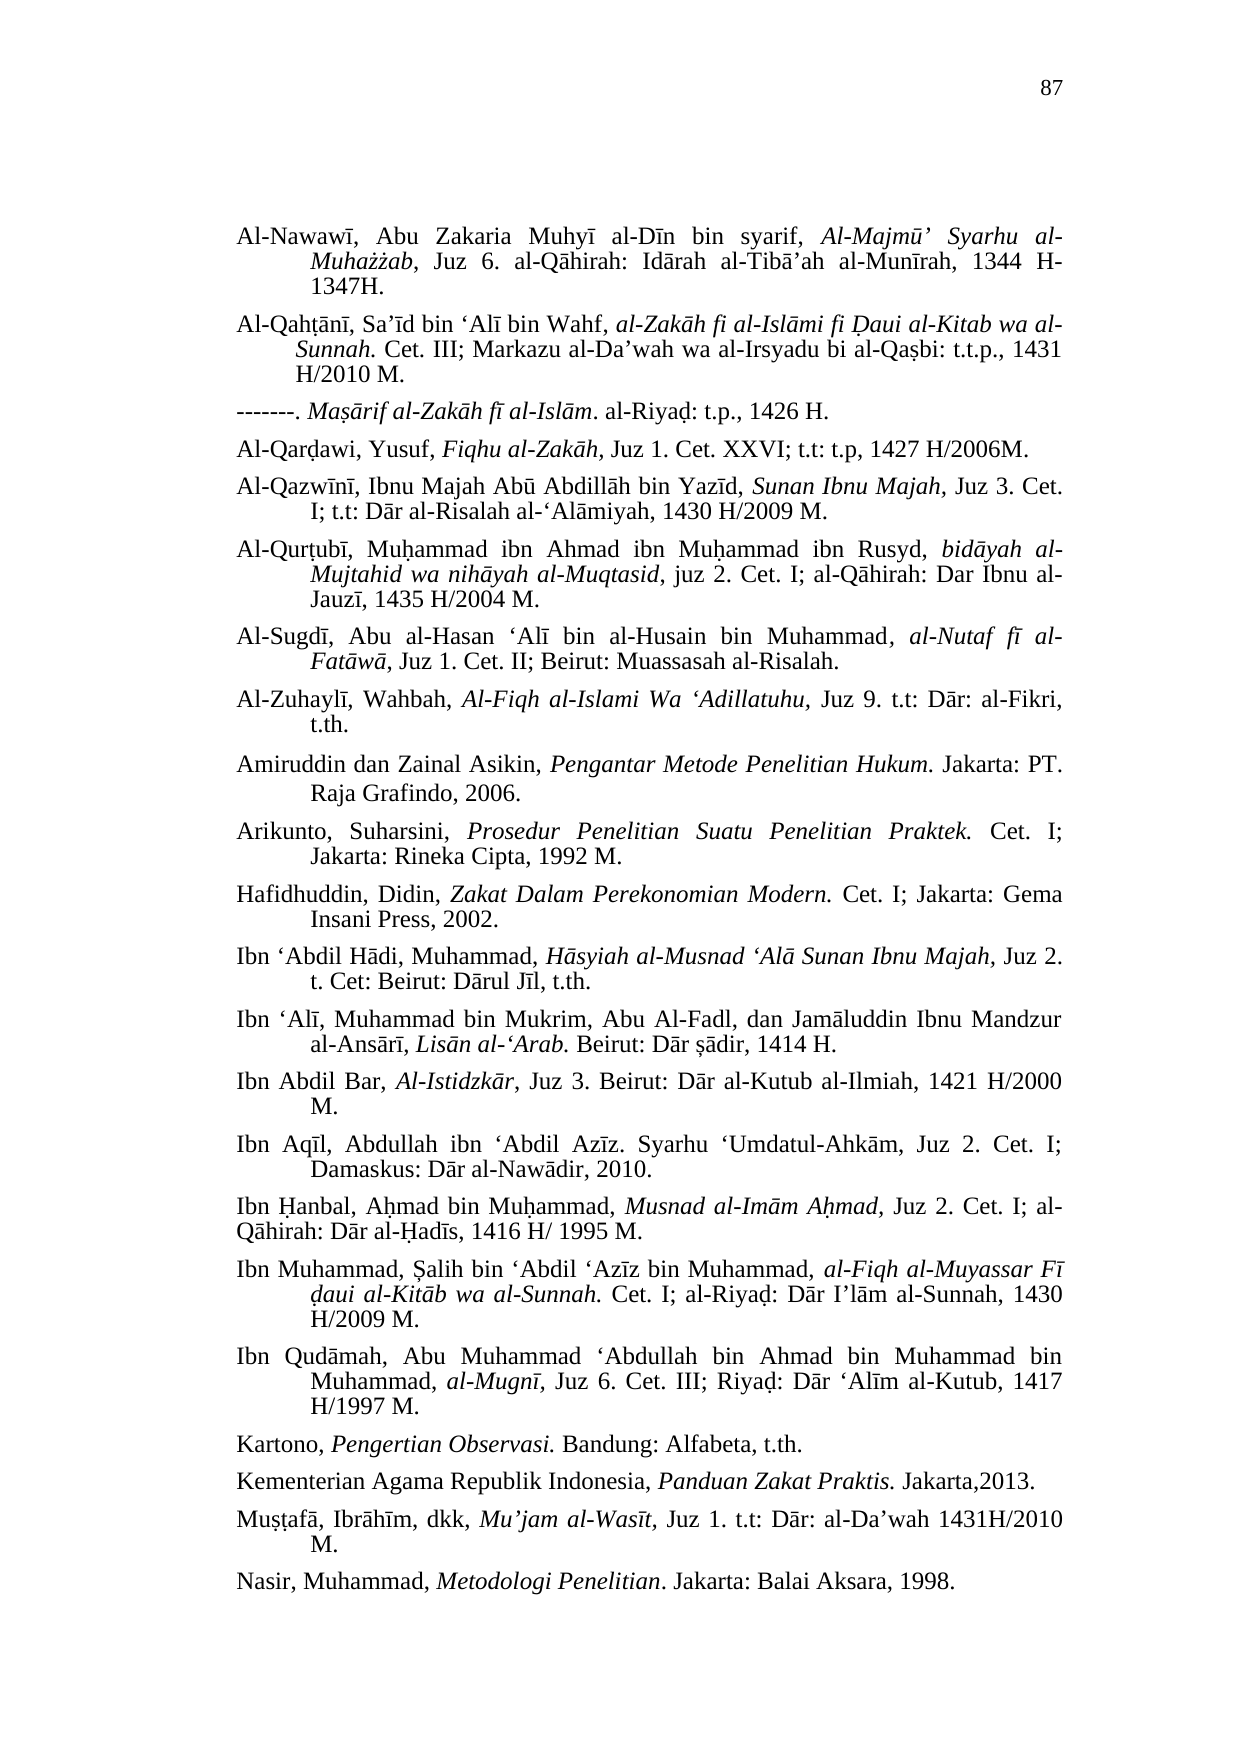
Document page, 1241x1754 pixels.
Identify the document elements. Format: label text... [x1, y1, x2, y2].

text Al-Qahṭānī, Sa’īd bin ‘Alī bin Wahf, al-Zakāh fi al-Islāmi fi Ḍaui al-Kitab wa al- Sunnah. Cet. III; Markazu al-Da’wah wa al-Irsyadu bi al-Qaṣbi: t.t.p., 1431 H/2010 M. [236, 312, 1063, 387]
text Kementerian Agama Republik Indonesia, Panduan Zakat Praktis. Jakarta,2013. [236, 1469, 1063, 1494]
text Ibn Qudāmah, Abu Muhammad ‘Abdullah bin Ahmad bin Muhammad bin Muhammad, al-Mugnī, Juz 6. Cet. III; Riyaḍ: Dār ‘Alīm al-Kutub, 1417 H/1997 M. [236, 1344, 1063, 1419]
text Ibn ‘Alī, Muhammad bin Mukrim, Abu Al-Fadl, dan Jamāluddin Ibnu Mandzur al-Ansārī, Lisān al-‘Arab. Beirut: Dār șādir, 1414 H. [236, 1007, 1063, 1057]
text Ibn Aqīl, Abdullah ibn ‘Abdil Azīz. Syarhu ‘Umdatul-Ahkām, Juz 2. Cet. I; Damaskus: Dār al-Nawādir, 2010. [236, 1132, 1063, 1182]
text Amiruddin dan Zainal Asikin, Pengantar Metode Penelitian Hukum. Jakarta: PT. Raja Grafindo, 2006. [236, 749, 1063, 807]
text Nasir, Muhammad, Metodologi Penelitian. Jakarta: Balai Aksara, 1998. [236, 1569, 1063, 1594]
text Hafidhuddin, Didin, Zakat Dalam Perekonomian Modern. Cet. I; Jakarta: Gema Insani Press, 2002. [236, 882, 1063, 932]
text Al-Zuhaylī, Wahbah, Al-Fiqh al-Islami Wa ‘Adillatuhu, Juz 9. t.t: Dār: al-Fikri, t.th. [236, 687, 1063, 737]
text Arikunto, Suharsini, Prosedur Penelitian Suatu Penelitian Praktek. Cet. I; Jakarta: Rineka Cipta, 1992 M. [236, 819, 1063, 869]
text Ibn Abdil Bar, Al-Istidzkār, Juz 3. Beirut: Dār al-Kutub al-Ilmiah, 1421 H/2000 M. [236, 1069, 1063, 1119]
text Ibn Muhammad, Șalih bin ‘Abdil ‘Azīz bin Muhammad, al-Fiqh al-Muyassar Fī ḍaui al-Kitāb wa al-Sunnah. Cet. I; al-Riyaḍ: Dār I’lām al-Sunnah, 1430 H/2009 M. [236, 1257, 1063, 1332]
text Al-Qazwīnī, Ibnu Majah Abū Abdillāh bin Yazīd, Sunan Ibnu Majah, Juz 3. Cet. I; t.t: Dār al-Risalah al-‘Alāmiyah, 1430 H/2009 M. [236, 474, 1063, 524]
text Kartono, Pengertian Observasi. Bandung: Alfabeta, t.th. [236, 1432, 1063, 1457]
text Al-Nawawī, Abu Zakaria Muhyī al-Dīn bin syarif, Al-Majmū’ Syarhu al-Muhażżab, Juz 6. al-Qāhirah: Idārah al-Tibā’ah al-Munīrah, 1344 H-1347H. [236, 224, 1063, 299]
text Ibn ‘Abdil Hādi, Muhammad, Hāsyiah al-Musnad ‘Alā Sunan Ibnu Majah, Juz 2. t. Cet: Beirut: Dārul Jīl, t.th. [236, 944, 1063, 994]
text Al-Sugdī, Abu al-Hasan ‘Alī bin al-Husain bin Muhammad, al-Nutaf fī al-Fatāwā, Juz 1. Cet. II; Beirut: Muassasah al-Risalah. [236, 624, 1063, 674]
text Muṣṭafā, Ibrāhīm, dkk, Mu’jam al-Wasīt, Juz 1. t.t: Dār: al-Da’wah 1431H/2010 M. [236, 1507, 1063, 1557]
text -------. Maṣārif al-Zakāh fī al-Islām. al-Riyaḍ: t.p., 1426 H. [236, 399, 1063, 424]
text Al-Qarḍawi, Yusuf, Fiqhu al-Zakāh, Juz 1. Cet. XXVI; t.t: t.p, 1427 H/2006M. [236, 437, 1063, 462]
text Al-Qurṭubī, Muḥammad ibn Ahmad ibn Muḥammad ibn Rusyd, bidāyah al-Mujtahid wa nihāyah al-Muqtasid, juz 2. Cet. I; al-Qāhirah: Dar Ibnu al-Jauzī, 1435 H/2004 M. [236, 537, 1063, 612]
text Ibn Ḥanbal, Aḥmad bin Muḥammad, Musnad al-Imām Aḥmad, Juz 2. Cet. I; al-Qāhirah: Dār al-Ḥadīs, 1416 H/ 1995 M. [236, 1194, 1063, 1244]
